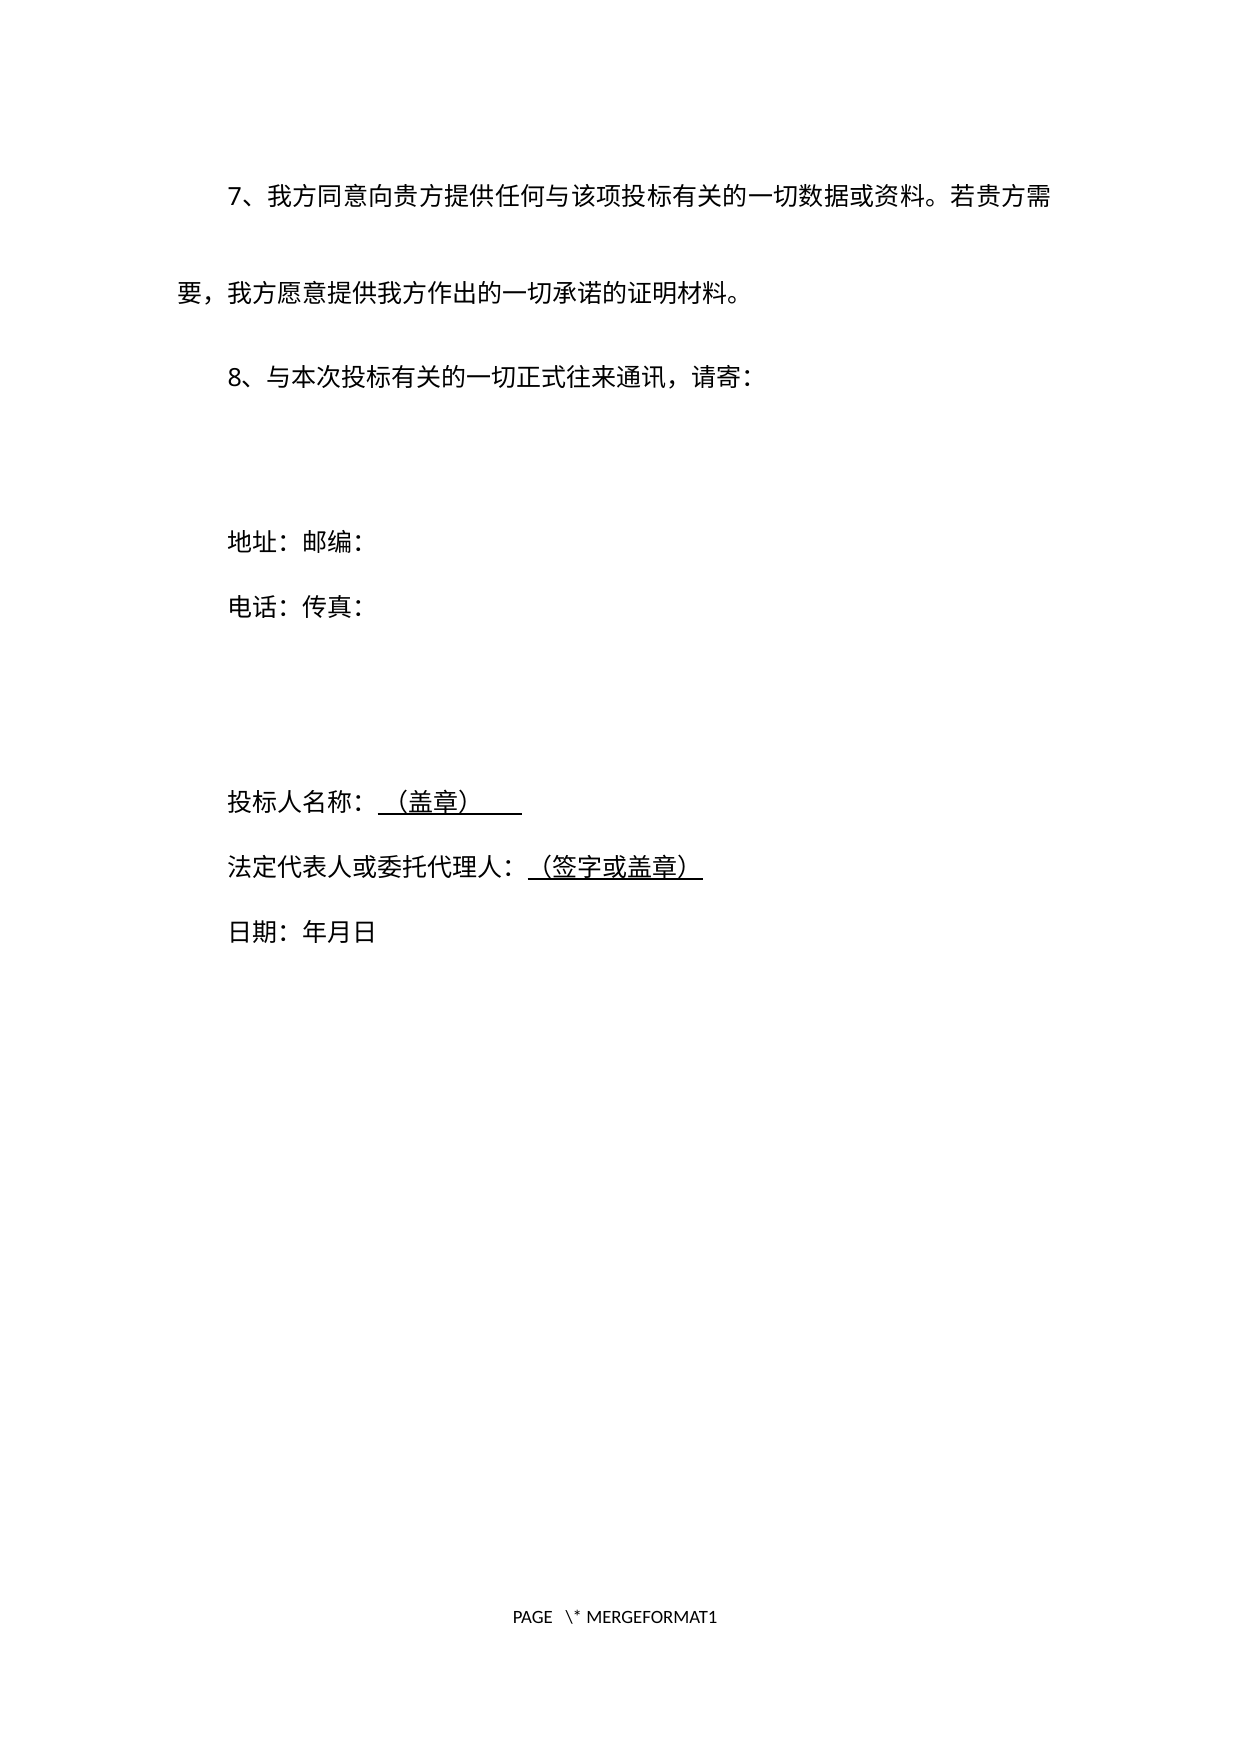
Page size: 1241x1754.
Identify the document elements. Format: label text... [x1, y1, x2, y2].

text 7、我方同意向贵方提供任何与该项投标有关的一切数据或资料。若贵方需要，我方愿意提供我方作出的一切承诺的证明材料。 [177, 162, 1053, 324]
text 8、与本次投标有关的一切正式往来通讯，请寄： [177, 343, 1053, 408]
text 法定代表人或委托代理人：（签字或盖章） [177, 833, 1053, 898]
text 日期：年月日 [177, 898, 1053, 963]
text 地址：邮编： [177, 508, 1053, 573]
text 投标人名称： （盖章） [177, 768, 1053, 833]
text 电话：传真： [177, 573, 1053, 638]
